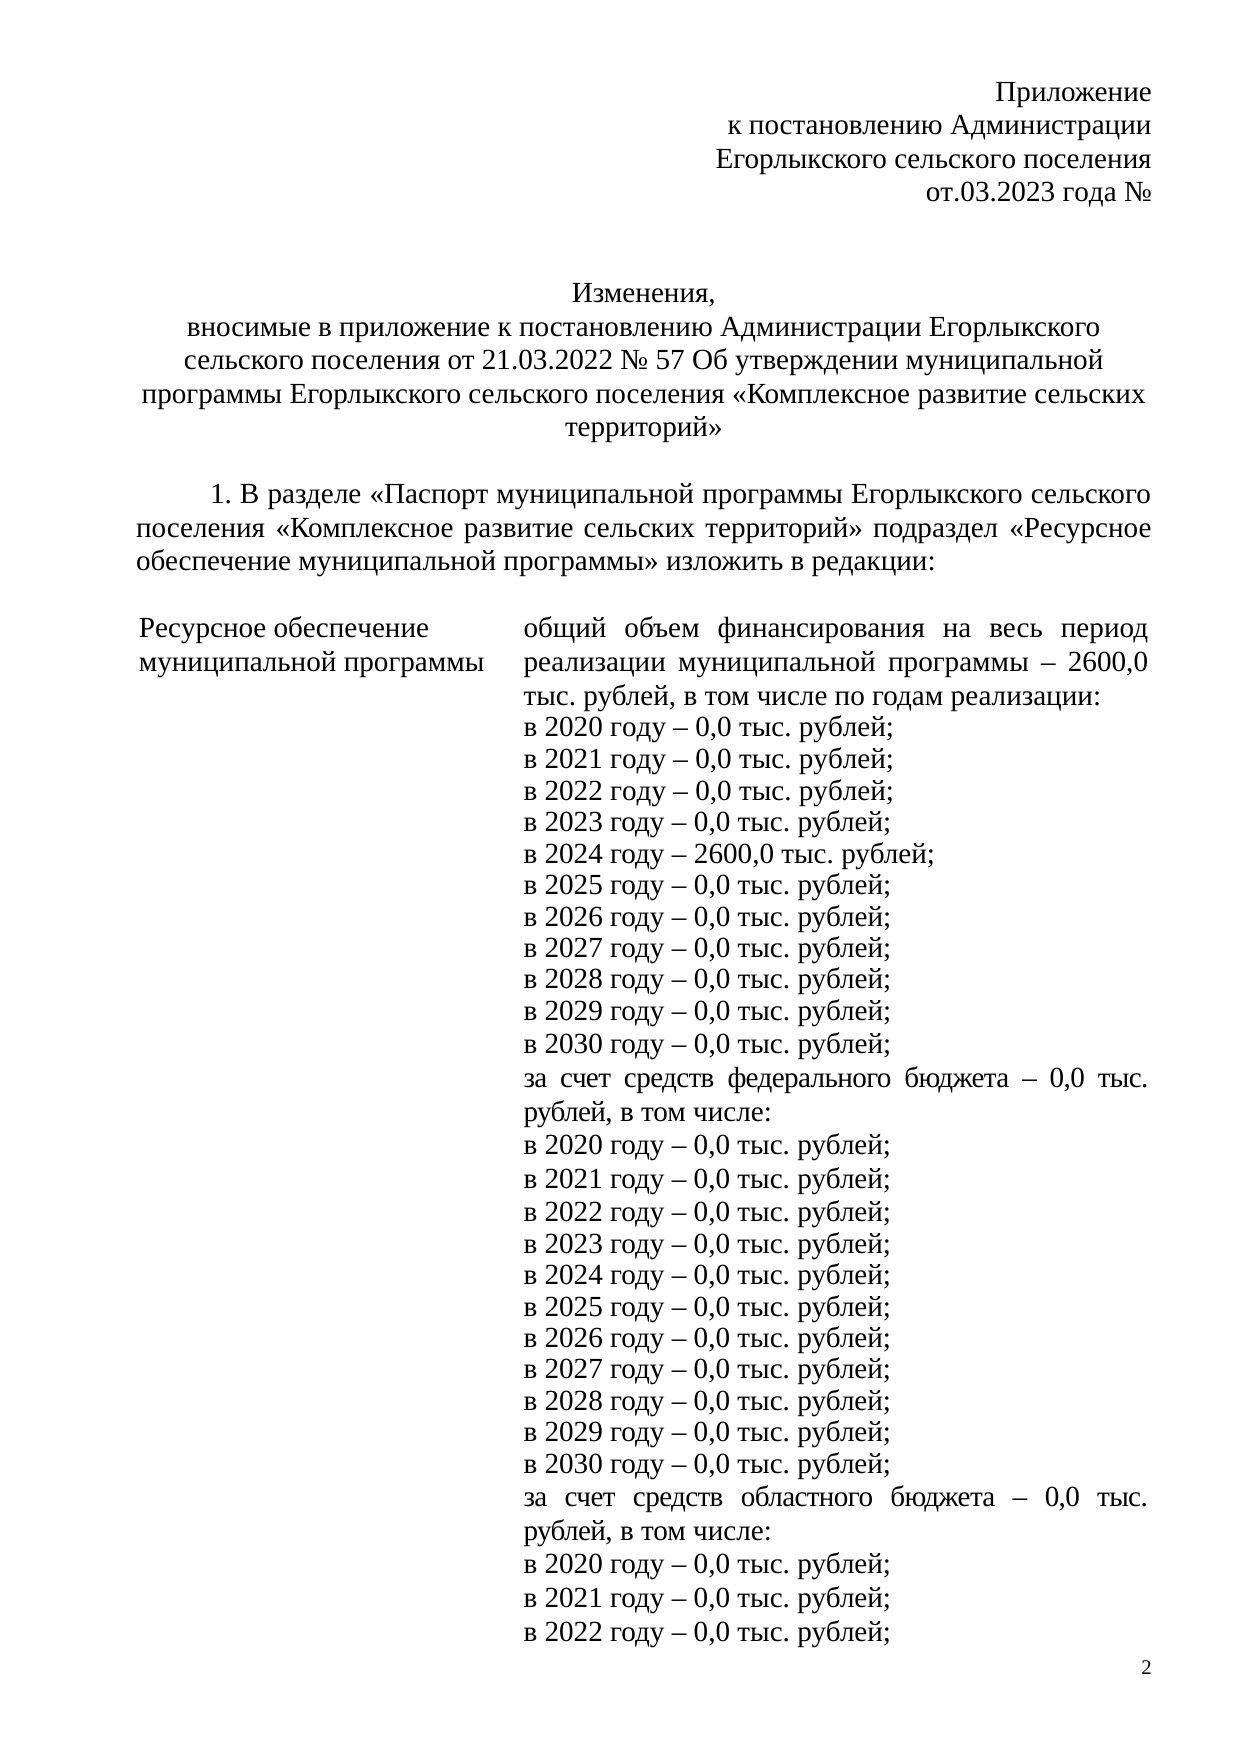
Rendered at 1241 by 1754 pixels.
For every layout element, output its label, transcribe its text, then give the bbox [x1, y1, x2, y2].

text Приложение [136, 74, 1152, 107]
text вносимые в приложение к постановлению Администрации Егорлыкского сельского поселения от 21.03.2022 № 57 Об утверждении муниципальной программы Егорлыкского сельского поселения «Комплексное развитие сельских территорий» [136, 309, 1152, 443]
text к постановлению Администрации [136, 107, 1152, 141]
text Изменения, [136, 275, 1152, 309]
text Егорлыкского сельского поселения [136, 141, 1152, 174]
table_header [136, 611, 520, 1647]
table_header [520, 611, 1152, 1647]
text от.03.2023 года № [136, 174, 1152, 208]
text 1. В разделе «Паспорт муниципальной программы Егорлыкского сельского поселения «Комплексное развитие сельских территорий» подраздел «Ресурсное обеспечение муниципальной программы» изложить в редакции: [136, 476, 1152, 577]
